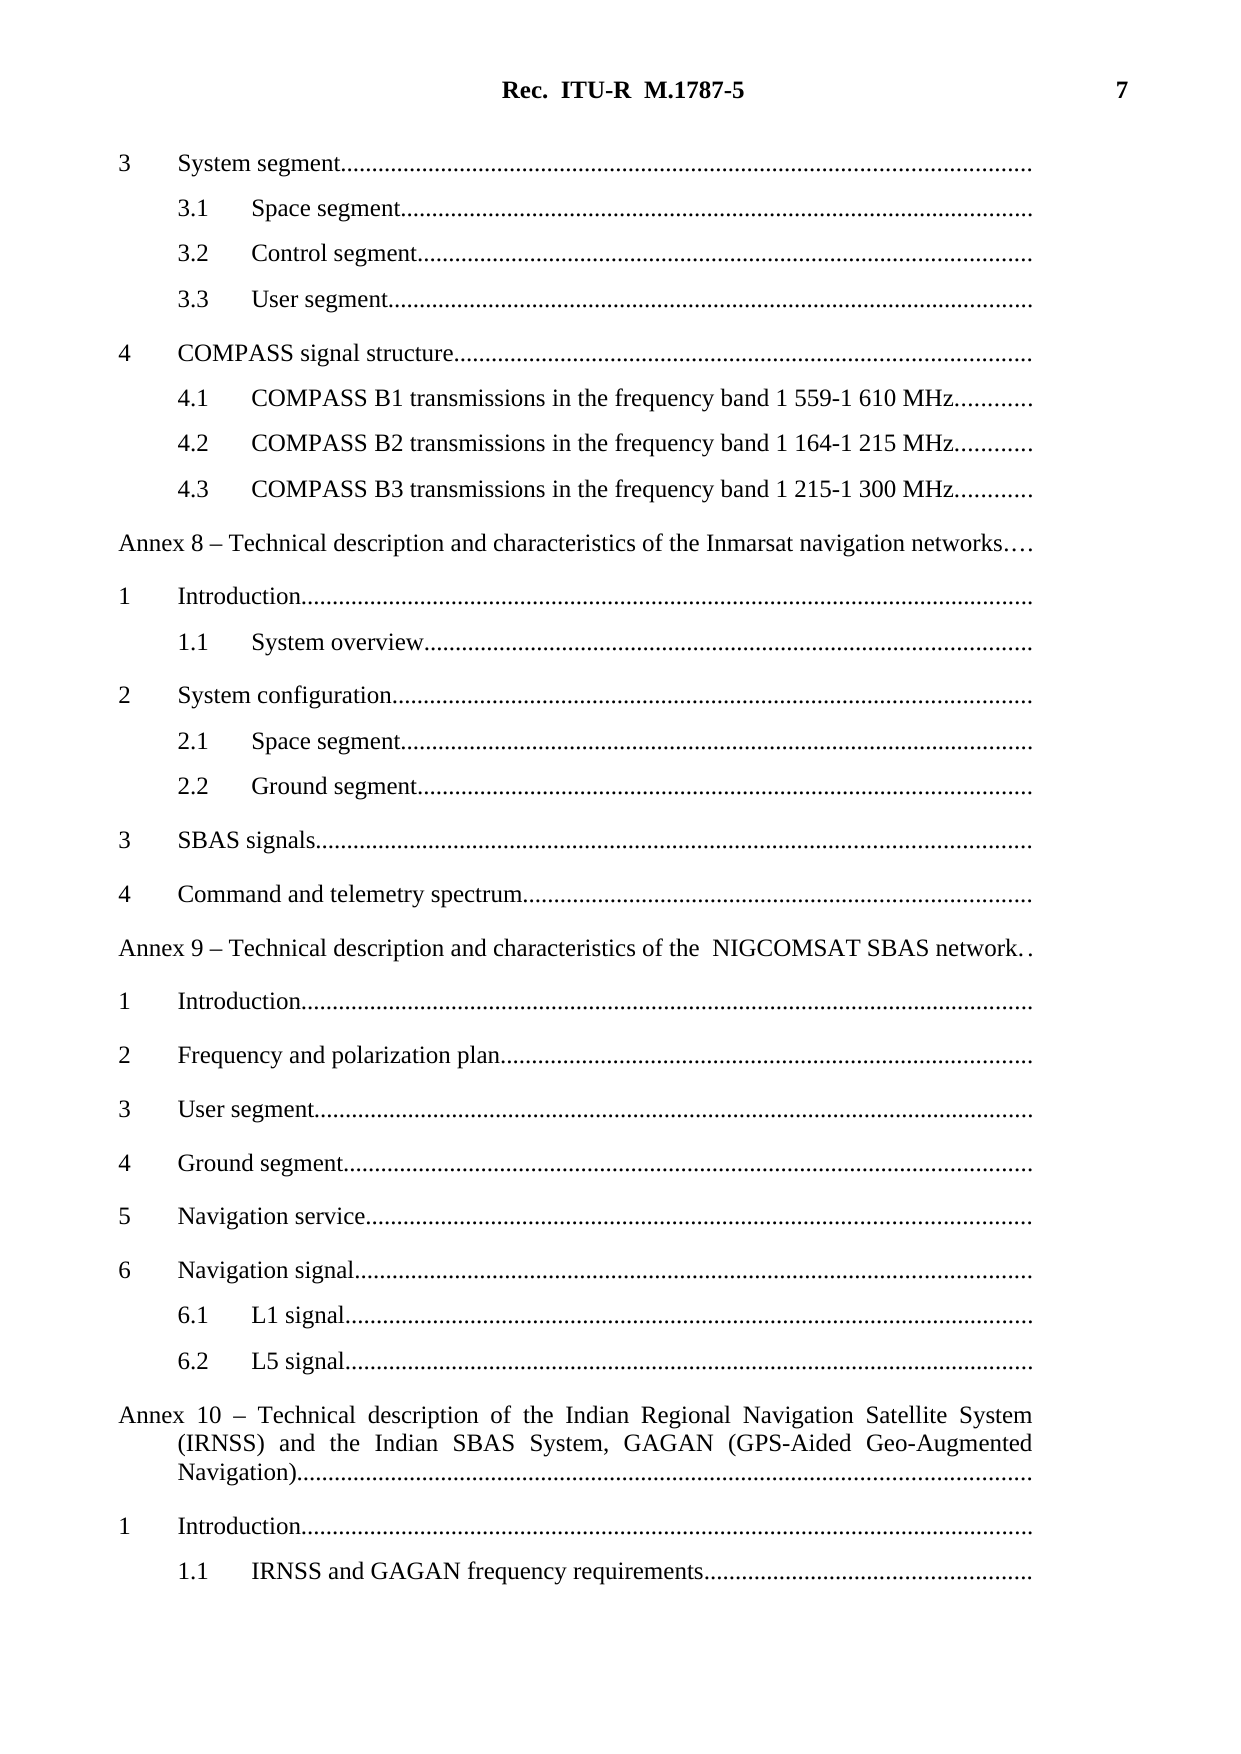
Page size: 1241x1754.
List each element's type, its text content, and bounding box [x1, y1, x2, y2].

text 2 Frequency and polarization plan 45 [118, 1040, 1033, 1069]
text Annex 9 – Technical description and characteristics of the NIGCOMSAT SBAS network 45 [118, 933, 1033, 961]
text 5 Navigation service 46 [118, 1201, 1033, 1230]
text 6 Navigation signal 46 [118, 1255, 1033, 1284]
text 3.3 User segment 39 [177, 284, 1033, 313]
text 1.1 System overview 43 [177, 627, 1033, 656]
text 2.2 Ground segment 44 [177, 771, 1033, 800]
text 4 Ground segment 45 [118, 1148, 1033, 1176]
text 4.1 COMPASS B1 transmissions in the frequency band 1 559-1 610 MHz 40 [177, 383, 1033, 412]
text 1 Introduction 47 [118, 1511, 1033, 1540]
text 3.2 Control segment 39 [177, 238, 1033, 267]
text 2 System configuration 43 [118, 681, 1033, 709]
text Annex 8 – Technical description and characteristics of the Inmarsat navigation networks 42 [118, 528, 1033, 556]
text 1 Introduction 42 [118, 581, 1033, 610]
text 1 Introduction 45 [118, 986, 1033, 1015]
text 4.3 COMPASS B3 transmissions in the frequency band 1 215-1 300 MHz 41 [177, 474, 1033, 503]
text Annex 10 – Technical description of the Indian Regional Navigation Satellite System (IRNSS) and the Indian SBAS System, GAGAN (GPS-Aided Geo-Augmented Navigation) 47 [118, 1400, 1033, 1486]
text 4 Command and telemetry spectrum 45 [118, 879, 1033, 908]
text 3 SBAS signals 44 [118, 825, 1033, 854]
text 4.2 COMPASS B2 transmissions in the frequency band 1 164-1 215 MHz 41 [177, 428, 1033, 457]
text 3 System segment 39 [118, 148, 1033, 176]
text 3.1 Space segment 39 [177, 193, 1033, 222]
text 6.1 L1 signal 46 [177, 1301, 1033, 1329]
text 4 COMPASS signal structure 39 [118, 338, 1033, 366]
text 3 User segment 45 [118, 1094, 1033, 1123]
text 1.1 IRNSS and GAGAN frequency requirements 47 [177, 1556, 1033, 1585]
text 2.1 Space segment 43 [177, 726, 1033, 755]
text 6.2 L5 signal 46 [177, 1346, 1033, 1375]
